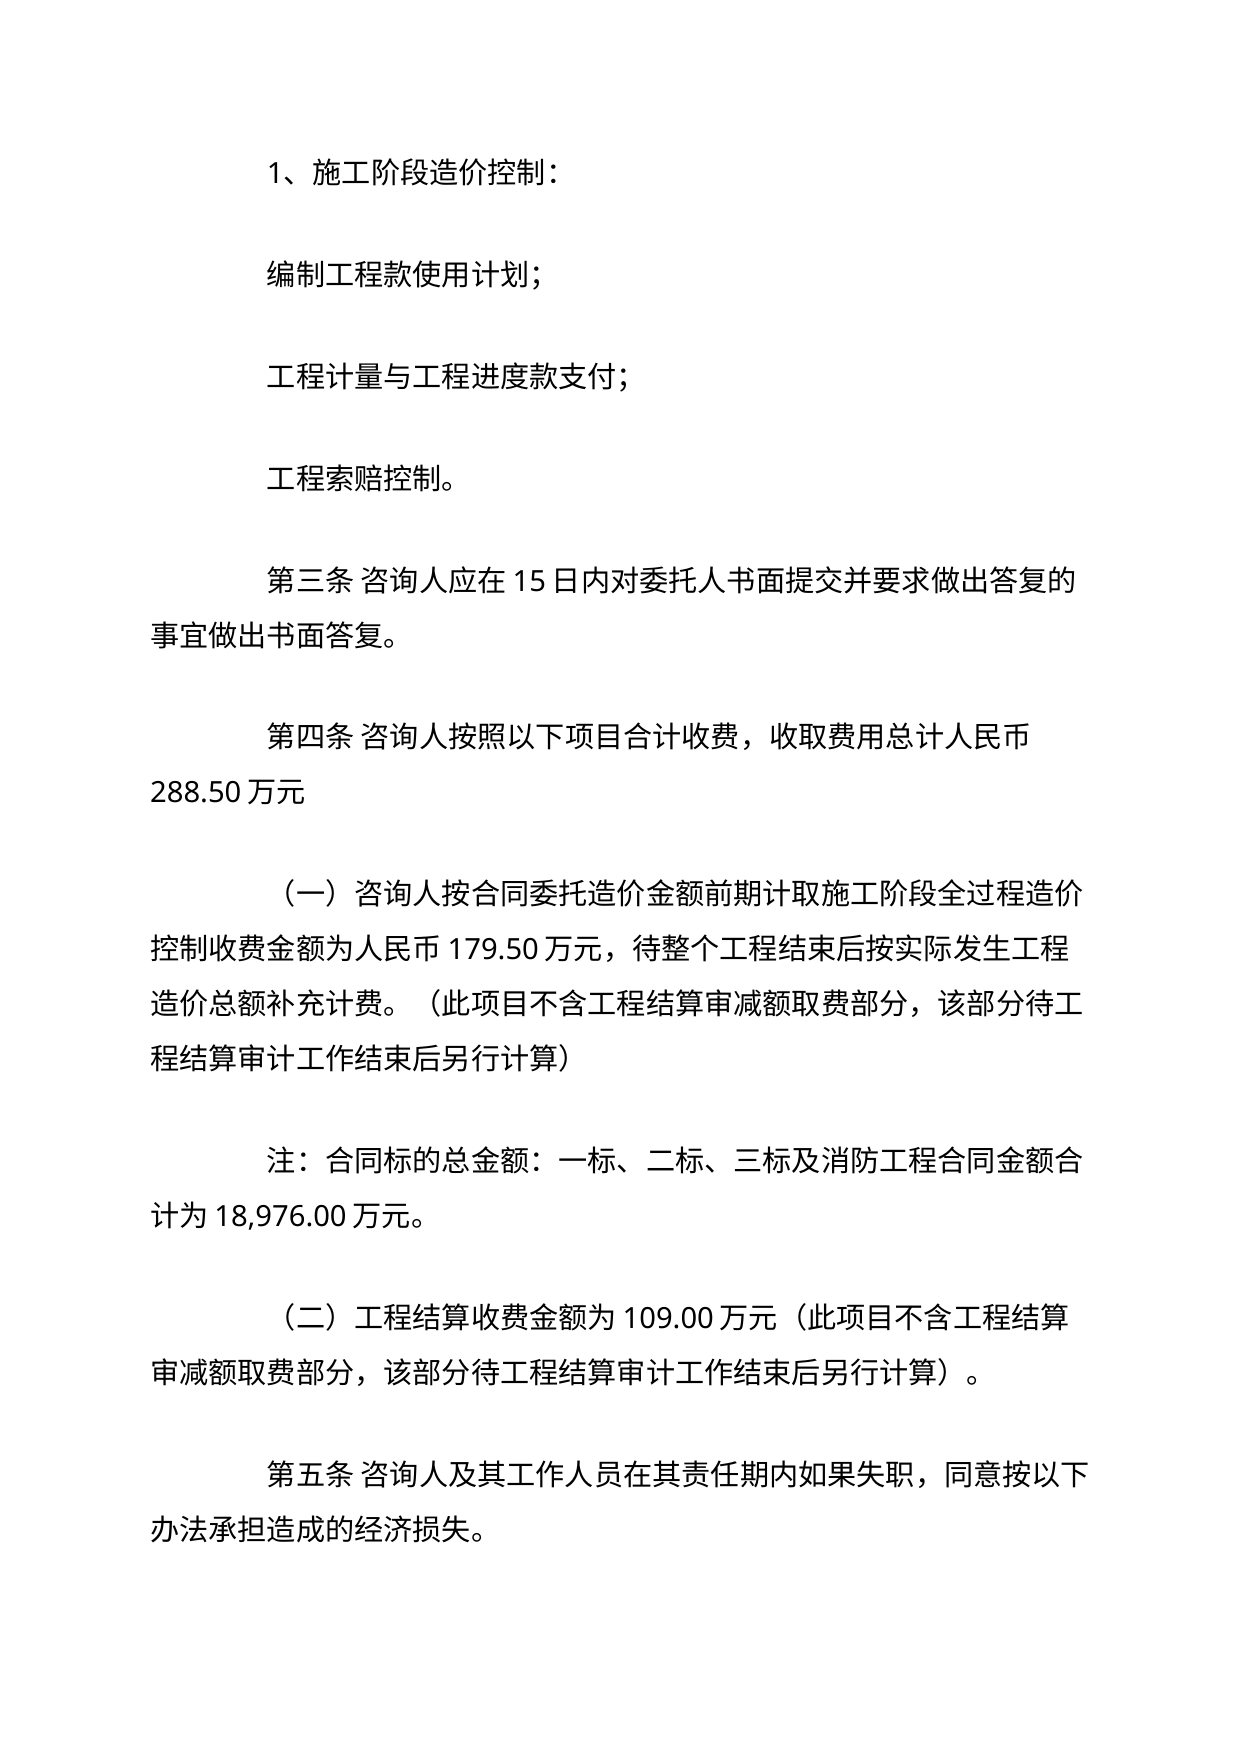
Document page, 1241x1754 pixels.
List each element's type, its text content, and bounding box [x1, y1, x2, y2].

text 工程计量与工程进度款支付； [150, 354, 1090, 396]
text （二）工程结算收费金额为109.00万元（此项目不含工程结算审减额取费部分，该部分待工程结算审计工作结束后另行计算）。 [150, 1294, 1090, 1392]
text 第四条 咨询人按照以下项目合计收费，收取费用总计人民币288.50万元 [150, 714, 1090, 811]
text （一）咨询人按合同委托造价金额前期计取施工阶段全过程造价控制收费金额为人民币179.50万元，待整个工程结束后按实际发生工程造价总额补充计费。（此项目不含工程结算审减额取费部分，该部分待工程结算审计工作结束后另行计算） [150, 871, 1090, 1078]
text 注：合同标的总金额：一标、二标、三标及消防工程合同金额合计为18,976.00万元。 [150, 1137, 1090, 1235]
text 第五条 咨询人及其工作人员在其责任期内如果失职，同意按以下办法承担造成的经济损失。 [150, 1451, 1090, 1548]
text 1、施工阶段造价控制： [150, 150, 1090, 192]
text 工程索赔控制。 [150, 456, 1090, 498]
text 编制工程款使用计划； [150, 252, 1090, 294]
text 第三条 咨询人应在15日内对委托人书面提交并要求做出答复的事宜做出书面答复。 [150, 557, 1090, 654]
